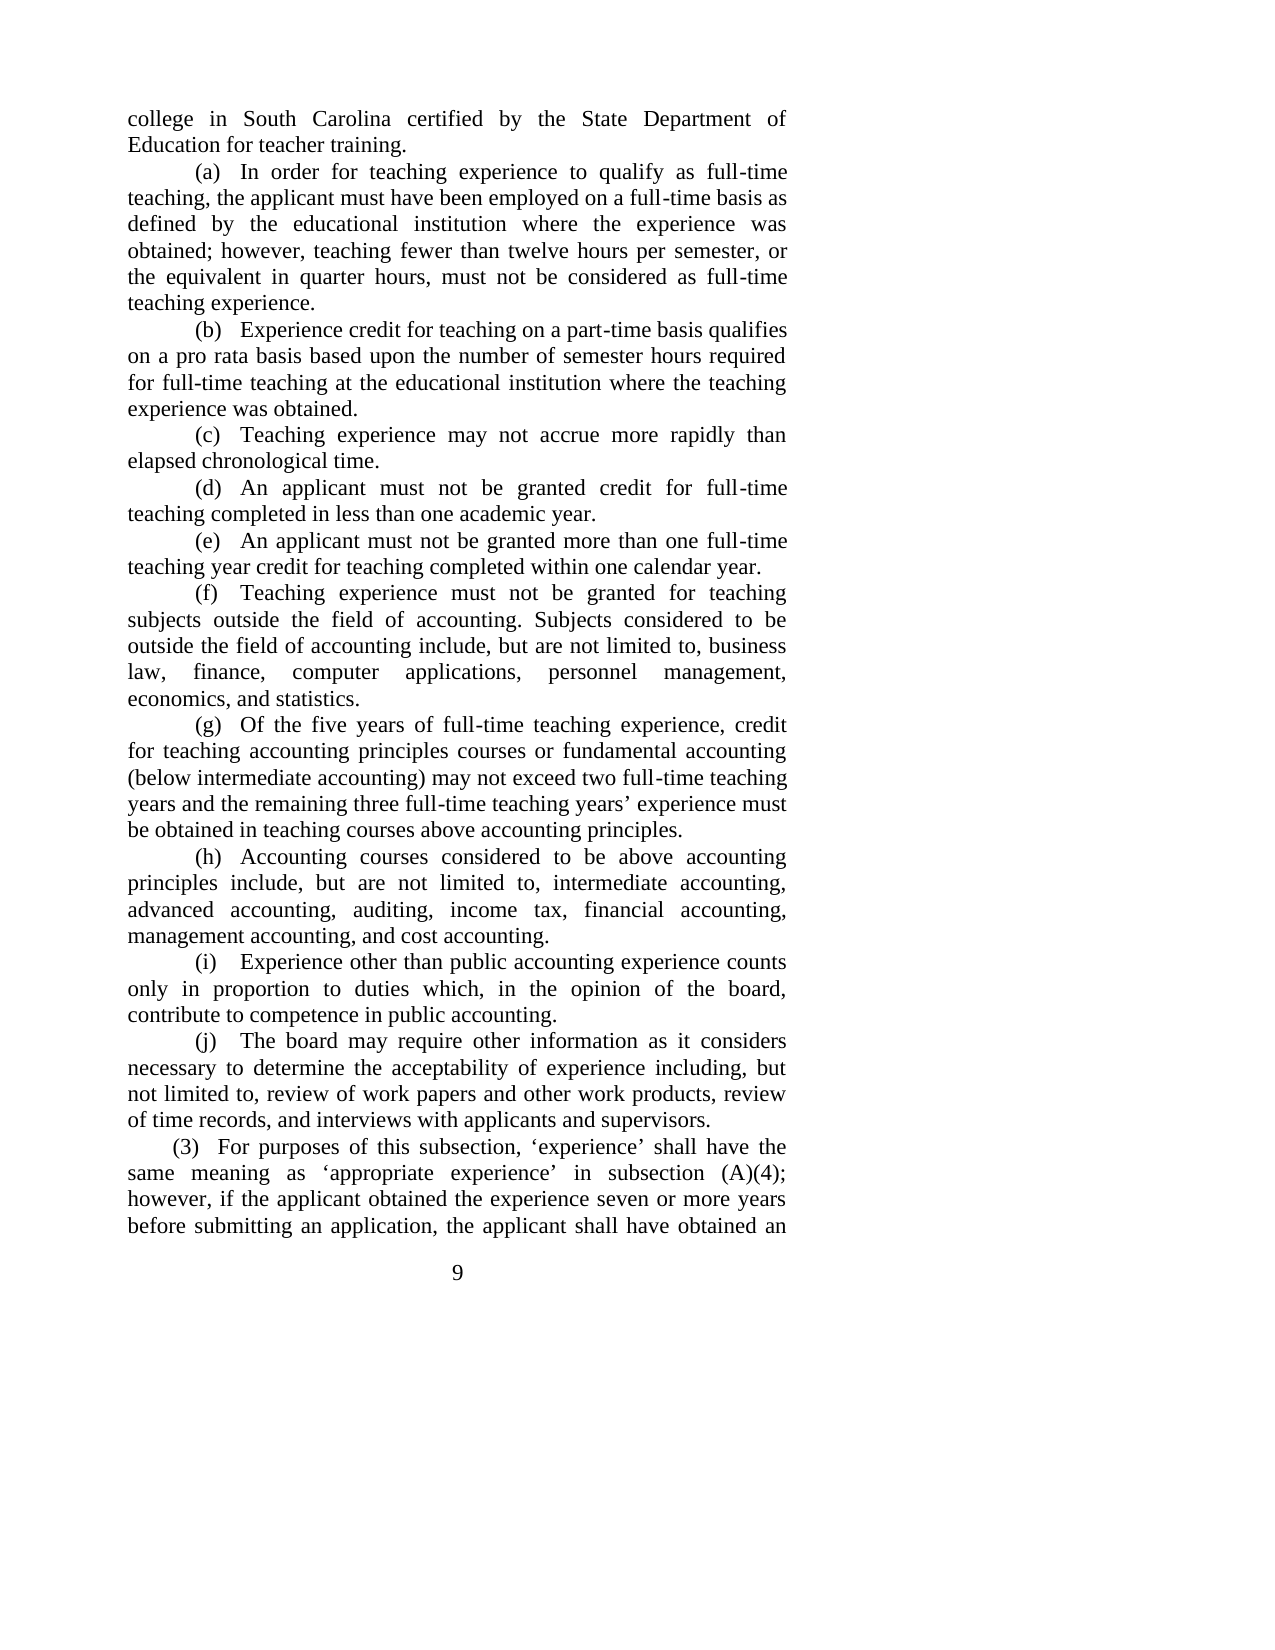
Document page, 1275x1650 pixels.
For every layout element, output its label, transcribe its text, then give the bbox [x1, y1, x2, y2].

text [127, 1133, 787, 1238]
text (e) An applicant must not be granted more than one full-time teaching year credit for teaching completed within one calendar year. [127, 527, 787, 579]
text (c) Teaching experience may not accrue more rapidly than elapsed chronological time. [127, 421, 787, 474]
text (b) Experience credit for teaching on a part-time basis qualifies on a pro rata basis based upon the number of semester hours required for full-time teaching at the educational institution where the teaching experience was obtained. [127, 316, 787, 421]
text (d) An applicant must not be granted credit for full-time teaching completed in less than one academic year. [127, 474, 787, 527]
text (g) Of the five years of full-time teaching experience, credit for teaching accounting principles courses or fundamental accounting (below intermediate accounting) may not exceed two full-time teaching years and the remaining three full-time teaching years’ experience must be obtained in teaching courses above accounting principles. [127, 711, 787, 843]
text (a) In order for teaching experience to qualify as full-time teaching, the applicant must have been employed on a full-time basis as defined by the educational institution where the experience was obtained; however, teaching fewer than twelve hours per semester, or the equivalent in quarter hours, must not be considered as full-time teaching experience. [127, 158, 787, 316]
text (j) The board may require other information as it considers necessary to determine the acceptability of experience including, but not limited to, review of work papers and other work products, review of time records, and interviews with applicants and supervisors. [127, 1027, 787, 1133]
text (f) Teaching experience must not be granted for teaching subjects outside the field of accounting. Subjects considered to be outside the field of accounting include, but are not limited to, business law, finance, computer applications, personnel management, economics, and statistics. [127, 579, 787, 711]
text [127, 105, 787, 158]
text (i) Experience other than public accounting experience counts only in proportion to duties which, in the opinion of the board, contribute to competence in public accounting. [127, 948, 787, 1027]
text (h) Accounting courses considered to be above accounting principles include, but are not limited to, intermediate accounting, advanced accounting, auditing, income tax, financial accounting, management accounting, and cost accounting. [127, 843, 787, 948]
